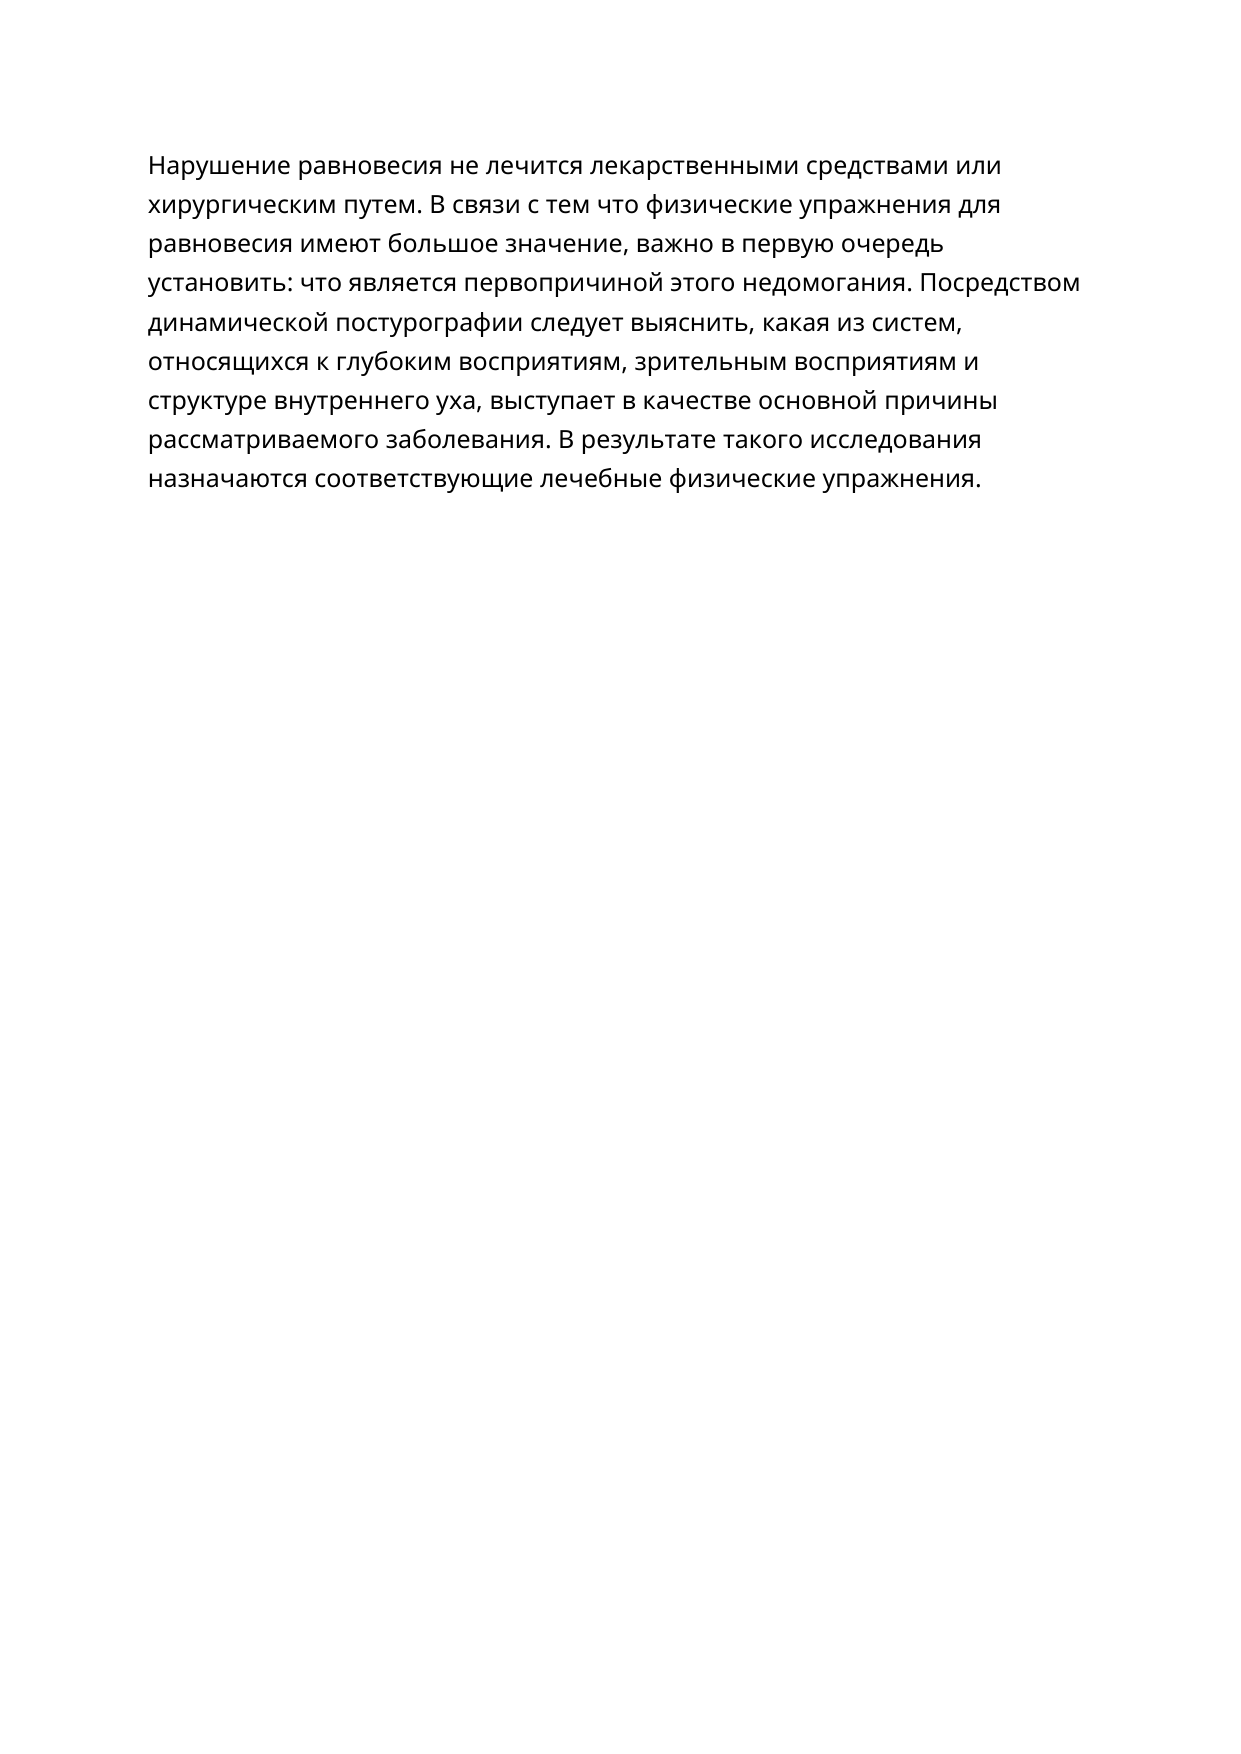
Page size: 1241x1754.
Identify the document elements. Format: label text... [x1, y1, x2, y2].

text Нарушение равновесия не лечится лекарственными средствами или хирургическим путем. В связи с тем что физические упражнения для равновесия имеют большое значение, важно в первую очередь установить: что является первопричиной этого недомогания. Посредством динамической постурографии следует выяснить, какая из систем, относящихся к глубоким восприятиям, зрительным восприятиям и структуре внутреннего уха, выступает в качестве основной причины рассматриваемого заболевания. В результате такого исследования назначаются соответствующие лечебные физические упражнения. [148, 148, 1093, 495]
